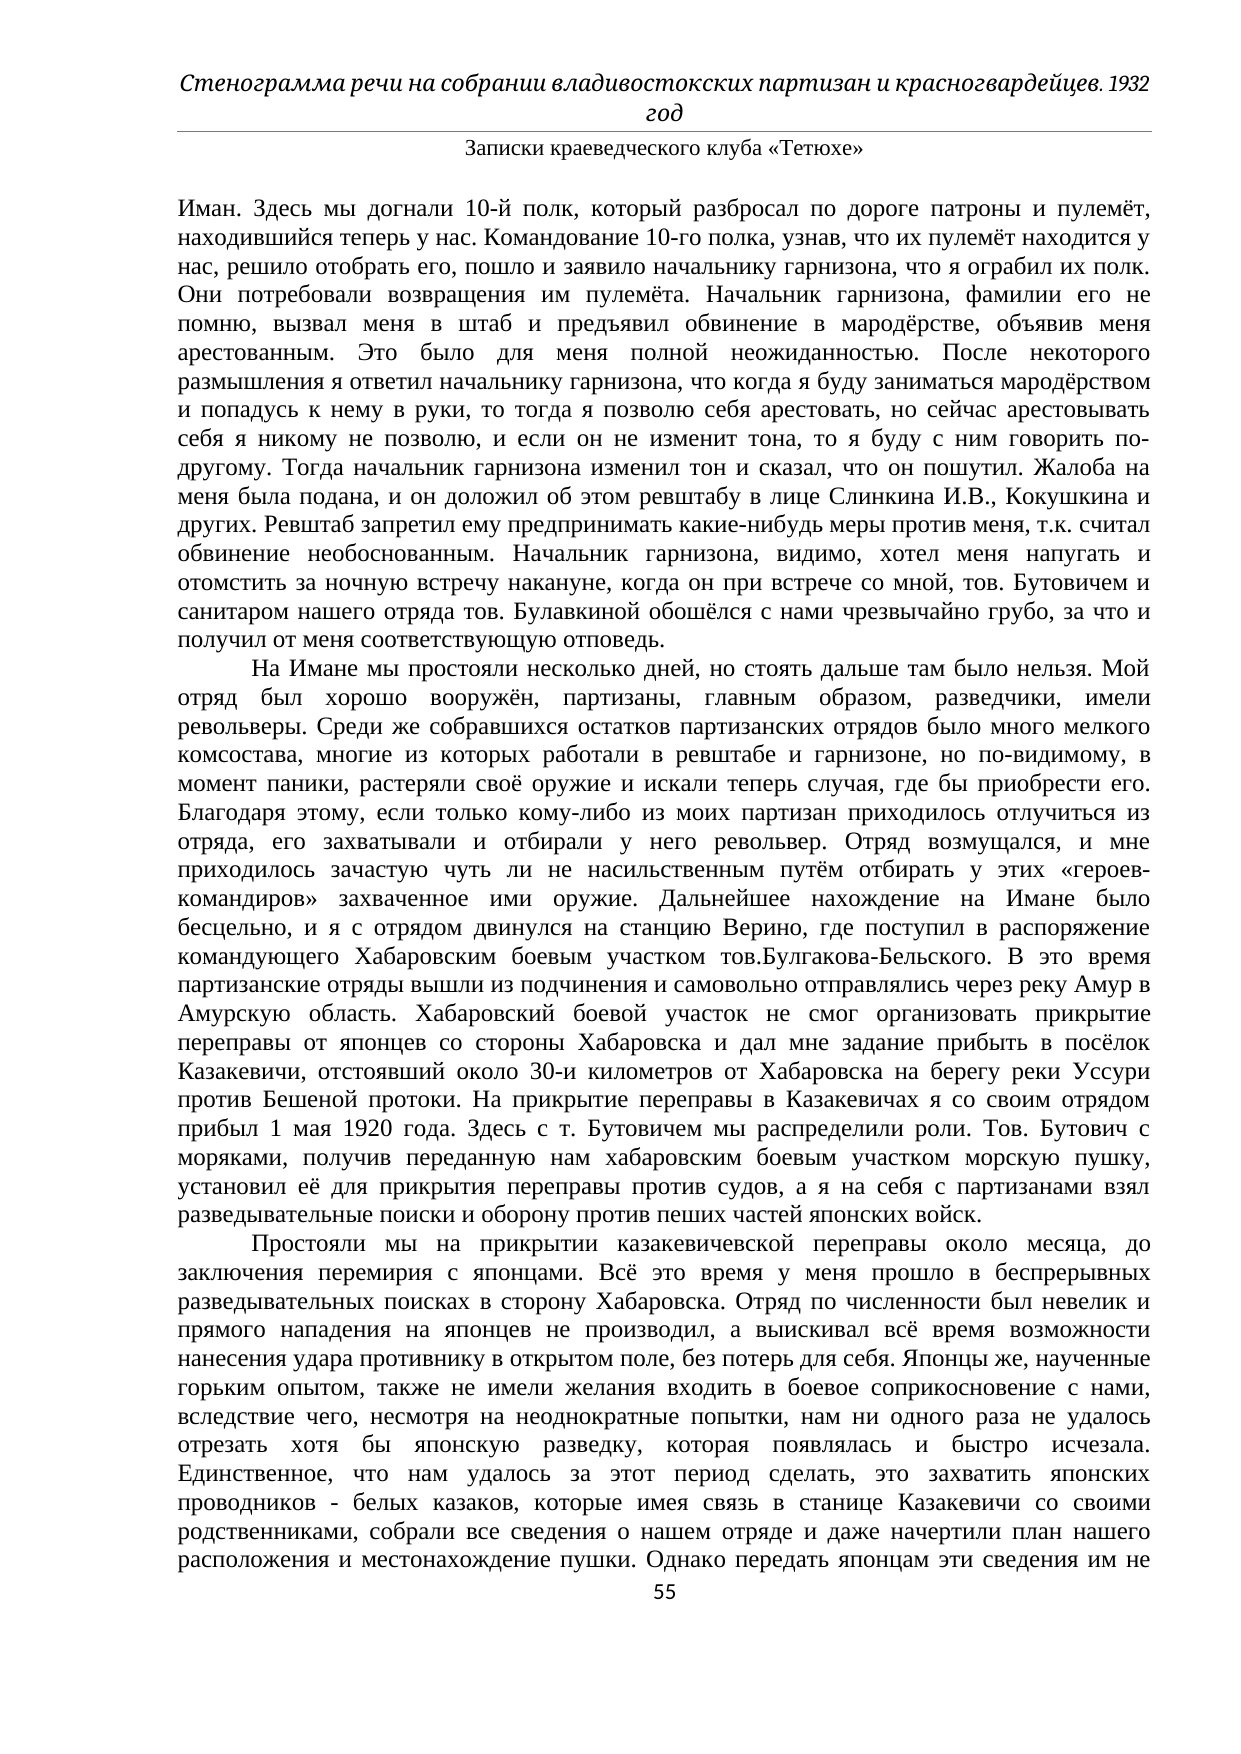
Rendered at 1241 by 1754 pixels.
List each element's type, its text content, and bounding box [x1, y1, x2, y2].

text На Имане мы простояли несколько дней, но стоять дальше там было нельзя. Мой отряд был хорошо вооружён, партизаны, главным образом, разведчики, имели револьверы. Среди же собравшихся остатков партизанских отрядов было много мелкого комсостава, многие из которых работали в ревштабе и гарнизоне, но по-видимому, в момент паники, растеряли своё оружие и искали теперь случая, где бы приобрести его. Благодаря этому, если только кому-либо из моих партизан приходилось отлучиться из отряда, его захватывали и отбирали у него револьвер. Отряд возмущался, и мне приходилось зачастую чуть ли не насильственным путём отбирать у этих «героев-командиров» захваченное ими оружие. Дальнейшее нахождение на Имане было бесцельно, и я с отрядом двинулся на станцию Верино, где поступил в распоряжение командующего Хабаровским боевым участком тов.Булгакова-Бельского. В это время партизанские отряды вышли из подчинения и самовольно отправлялись через реку Амур в Амурскую область. Хабаровский боевой участок не смог организовать прикрытие переправы от японцев со стороны Хабаровска и дал мне задание прибыть в посёлок Казакевичи, отстоявший около 30-и километров от Хабаровска на берегу реки Уссури против Бешеной протоки. На прикрытие переправы в Казакевичах я со своим отрядом прибыл 1 мая 1920 года. Здесь с т. Бутовичем мы распределили роли. Тов. Бутович с моряками, получив переданную нам хабаровским боевым участком морскую пушку, установил её для прикрытия переправы против судов, а я на себя с партизанами взял разведывательные поиски и оборону против пеших частей японских войск. [177, 653, 1152, 1228]
